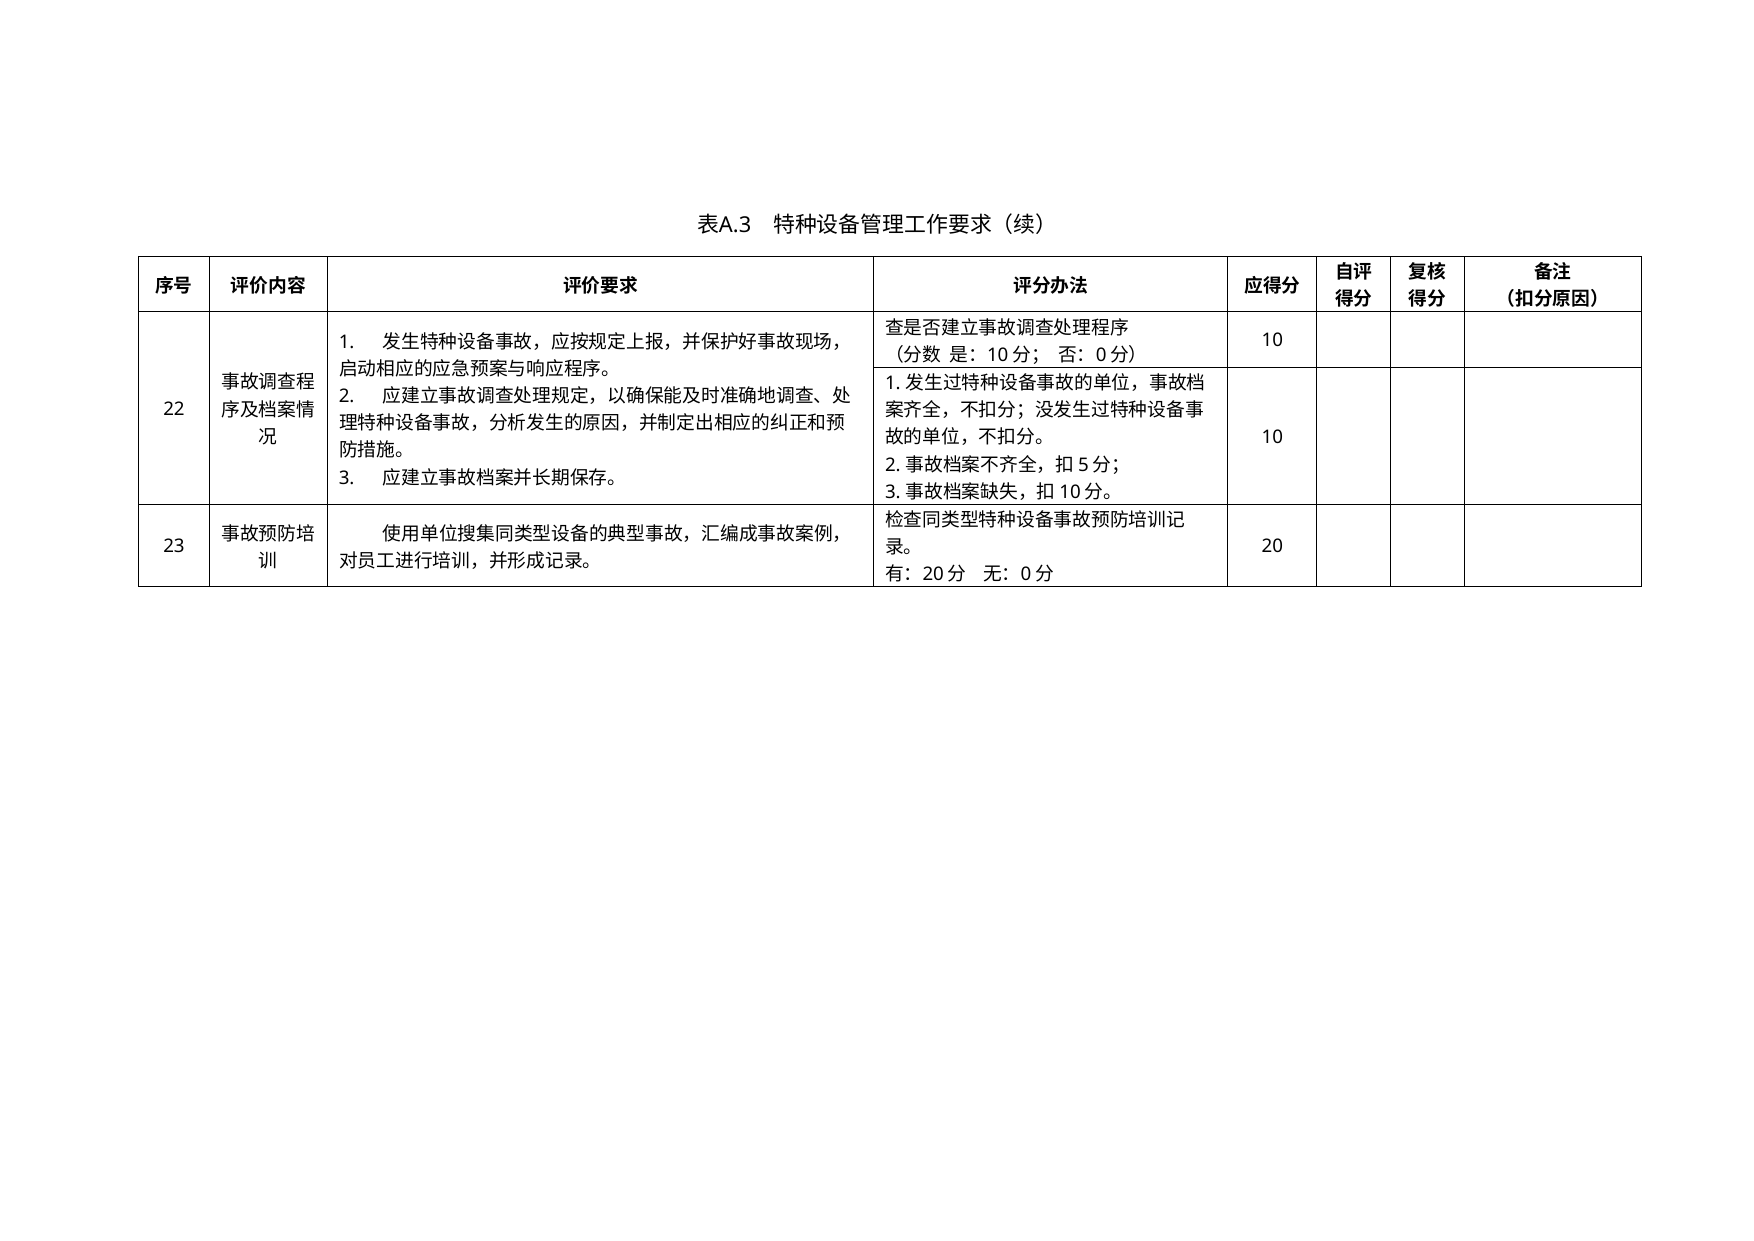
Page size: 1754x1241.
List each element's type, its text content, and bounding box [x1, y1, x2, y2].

table_cell 事故调查程序及档案情况 [210, 312, 327, 504]
table_cell 使用单位搜集同类型设备的典型事故，汇编成事故案例，对员工进行培训，并形成记录。 [328, 505, 873, 586]
table_cell [1391, 312, 1464, 367]
table_cell [1391, 505, 1464, 586]
table_cell [1317, 368, 1390, 504]
table_cell [1317, 505, 1390, 586]
table_header 应得分 [1228, 257, 1316, 311]
table_cell 1. 发生过特种设备事故的单位，事故档案齐全，不扣分；没发生过特种设备事故的单位，不扣分。 2. 事故档案不齐全，扣5分； 3. 事故档案缺失，扣10分。 [874, 368, 1227, 504]
table_cell 10 [1228, 312, 1316, 367]
table_header 评价内容 [210, 257, 327, 311]
table_cell 10 [1228, 368, 1316, 504]
list 特种设备管理工作要求（续） [150, 207, 1604, 239]
table_cell 检查同类型特种设备事故预防培训记录。 有：20分 无：0分 [874, 505, 1227, 586]
table_cell [1317, 312, 1390, 367]
table_cell 20 [1228, 505, 1316, 586]
table_header 复核得分 [1391, 257, 1464, 311]
table_cell [1391, 368, 1464, 504]
table_cell [1465, 505, 1641, 586]
table_header 评分办法 [874, 257, 1227, 311]
table_cell [1465, 368, 1641, 504]
table_cell [1465, 312, 1641, 367]
table_header 评价要求 [328, 257, 873, 311]
table_cell 23 [139, 505, 209, 586]
table_cell 事故预防培训 [210, 505, 327, 586]
table_cell 发生特种设备事故，应按规定上报，并保护好事故现场，启动相应的应急预案与响应程序。 应建立事故调查处理规定，以确保能及时准确地调查、处理特种设备事故，分析发生的原因，并制定出相应的纠正和预防措施。 应建立事故档案并长期保存。 [328, 312, 873, 504]
table_cell 查是否建立事故调查处理程序 （分数 是：10分； 否：0分） [874, 312, 1227, 367]
table_header 序号 [139, 257, 209, 311]
table_cell 22 [139, 312, 209, 504]
table_header 备注 （扣分原因） [1465, 257, 1641, 311]
table_header 自评得分 [1317, 257, 1390, 311]
